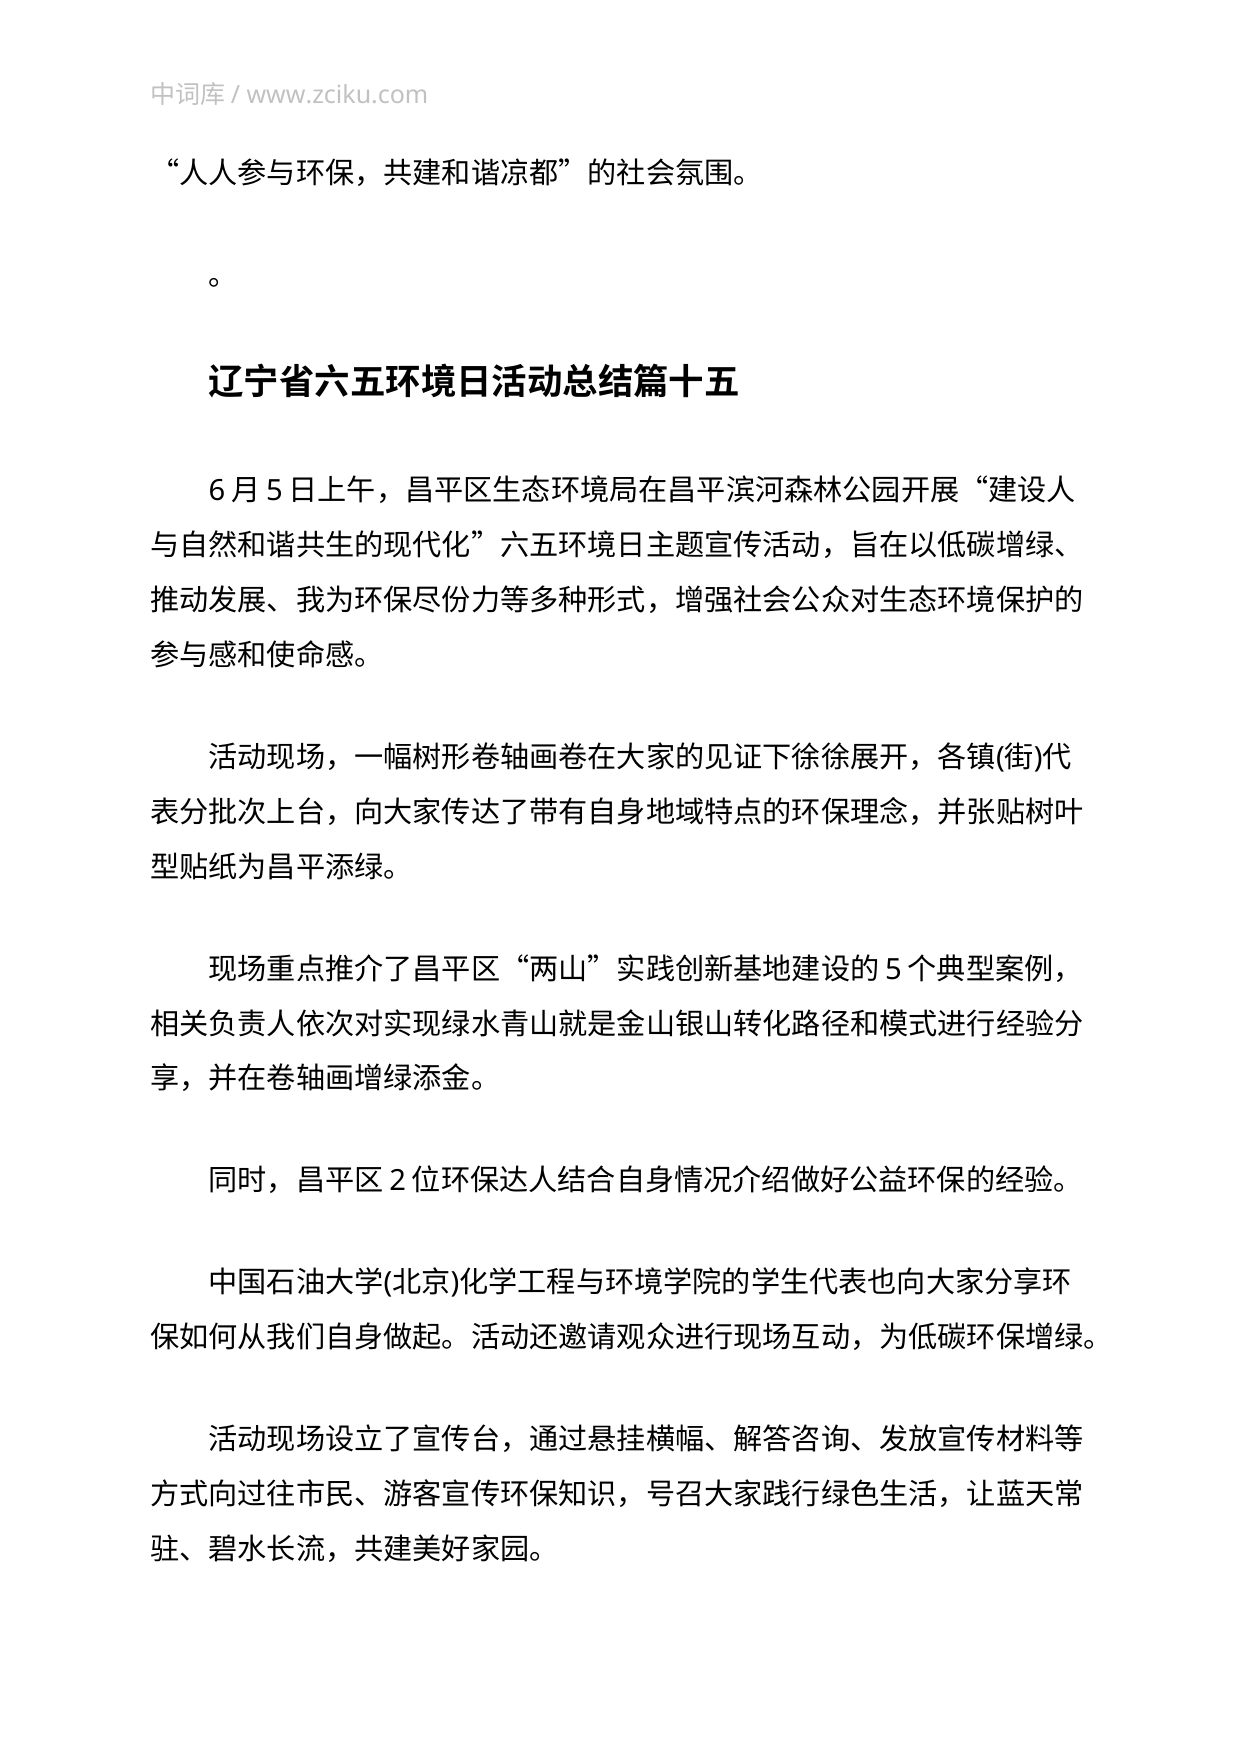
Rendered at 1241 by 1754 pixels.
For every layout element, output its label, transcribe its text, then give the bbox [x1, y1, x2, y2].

text 活动现场，一幅树形卷轴画卷在大家的见证下徐徐展开，各镇(街)代表分批次上台，向大家传达了带有自身地域特点的环保理念，并张贴树叶型贴纸为昌平添绿。 [150, 733, 1090, 886]
text 活动现场设立了宣传台，通过悬挂横幅、解答咨询、发放宣传材料等方式向过往市民、游客宣传环保知识，号召大家践行绿色生活，让蓝天常驻、碧水长流，共建美好家园。 [150, 1416, 1090, 1568]
text 6月5日上午，昌平区生态环境局在昌平滨河森林公园开展“建设人与自然和谐共生的现代化”六五环境日主题宣传活动，旨在以低碳增绿、推动发展、我为环保尽份力等多种形式，增强社会公众对生态环境保护的参与感和使命感。 [150, 467, 1090, 674]
text 现场重点推介了昌平区“两山”实践创新基地建设的5个典型案例，相关负责人依次对实现绿水青山就是金山银山转化路径和模式进行经验分享，并在卷轴画增绿添金。 [150, 945, 1090, 1097]
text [150, 150, 1090, 192]
text 中国石油大学(北京)化学工程与环境学院的学生代表也向大家分享环保如何从我们自身做起。活动还邀请观众进行现场互动，为低碳环保增绿。 [150, 1259, 1090, 1356]
text 同时，昌平区2位环保达人结合自身情况介绍做好公益环保的经验。 [150, 1157, 1090, 1199]
text 辽宁省六五环境日活动总结篇十五 [150, 353, 1090, 405]
text 。 [150, 252, 1090, 294]
